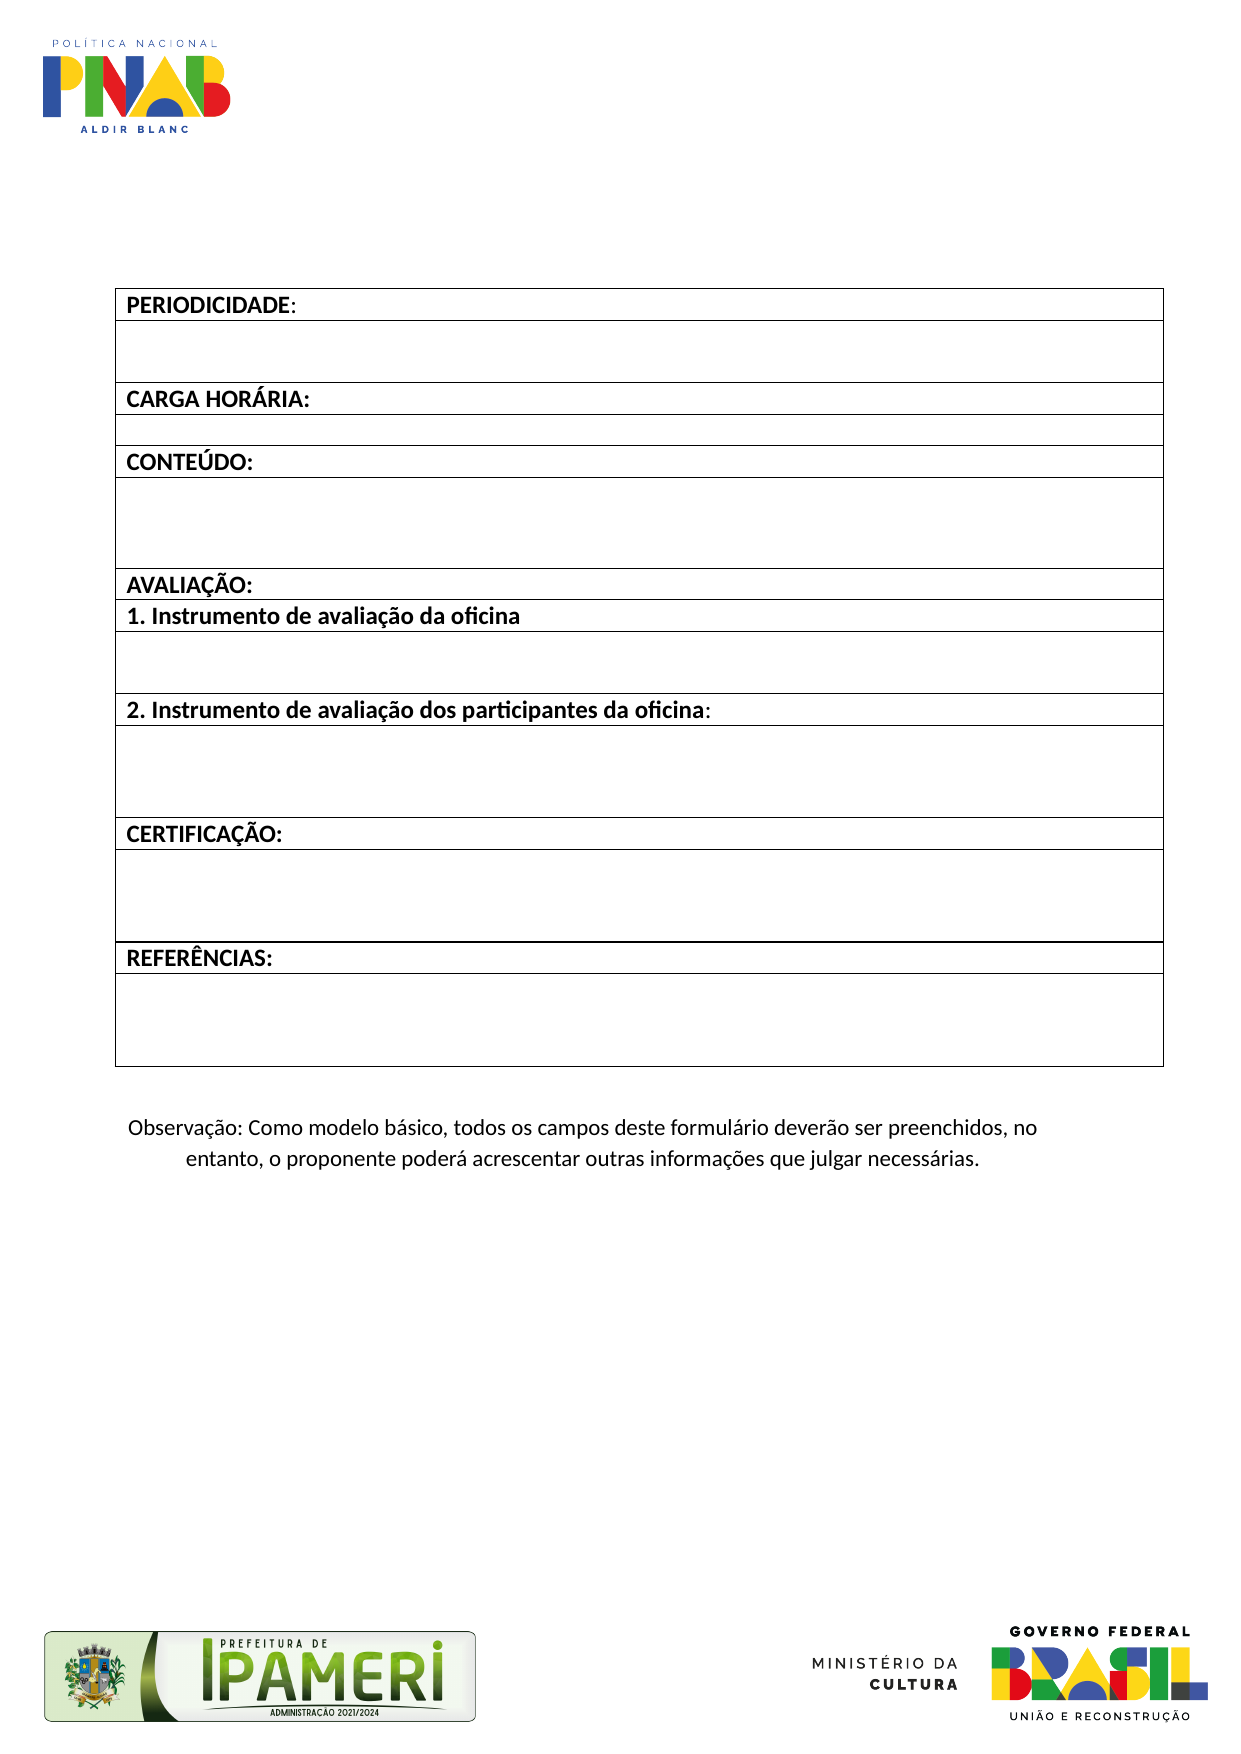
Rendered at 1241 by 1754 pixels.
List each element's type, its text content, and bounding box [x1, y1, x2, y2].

table_cell [116, 478, 1163, 568]
text Observação: Como modelo básico, todos os campos deste formulário deverão ser preenchidos, no entanto, o proponente poderá acrescentar outras informações que julgar necessárias. [103, 1113, 1063, 1172]
table_cell REFERÊNCIAS: [116, 943, 1163, 973]
table_cell 1. Instrumento de avaliação da oficina [116, 600, 1163, 631]
table_cell [116, 321, 1163, 382]
table_cell CONTEÚDO: [116, 446, 1163, 477]
table_cell [116, 974, 1163, 1066]
table_cell [116, 415, 1163, 445]
table_cell [116, 726, 1163, 817]
picture [0, 2, 1236, 1752]
table_cell [116, 632, 1163, 693]
table_cell 2. Instrumento de avaliação dos participantes da oficina: [116, 694, 1163, 724]
table_cell CARGA HORÁRIA: [116, 383, 1163, 413]
table_cell CERTIFICAÇÃO: [116, 818, 1163, 849]
table_cell AVALIAÇÃO: [116, 569, 1163, 599]
table_header PERIODICIDADE: [116, 289, 1163, 320]
table_cell [116, 850, 1163, 941]
